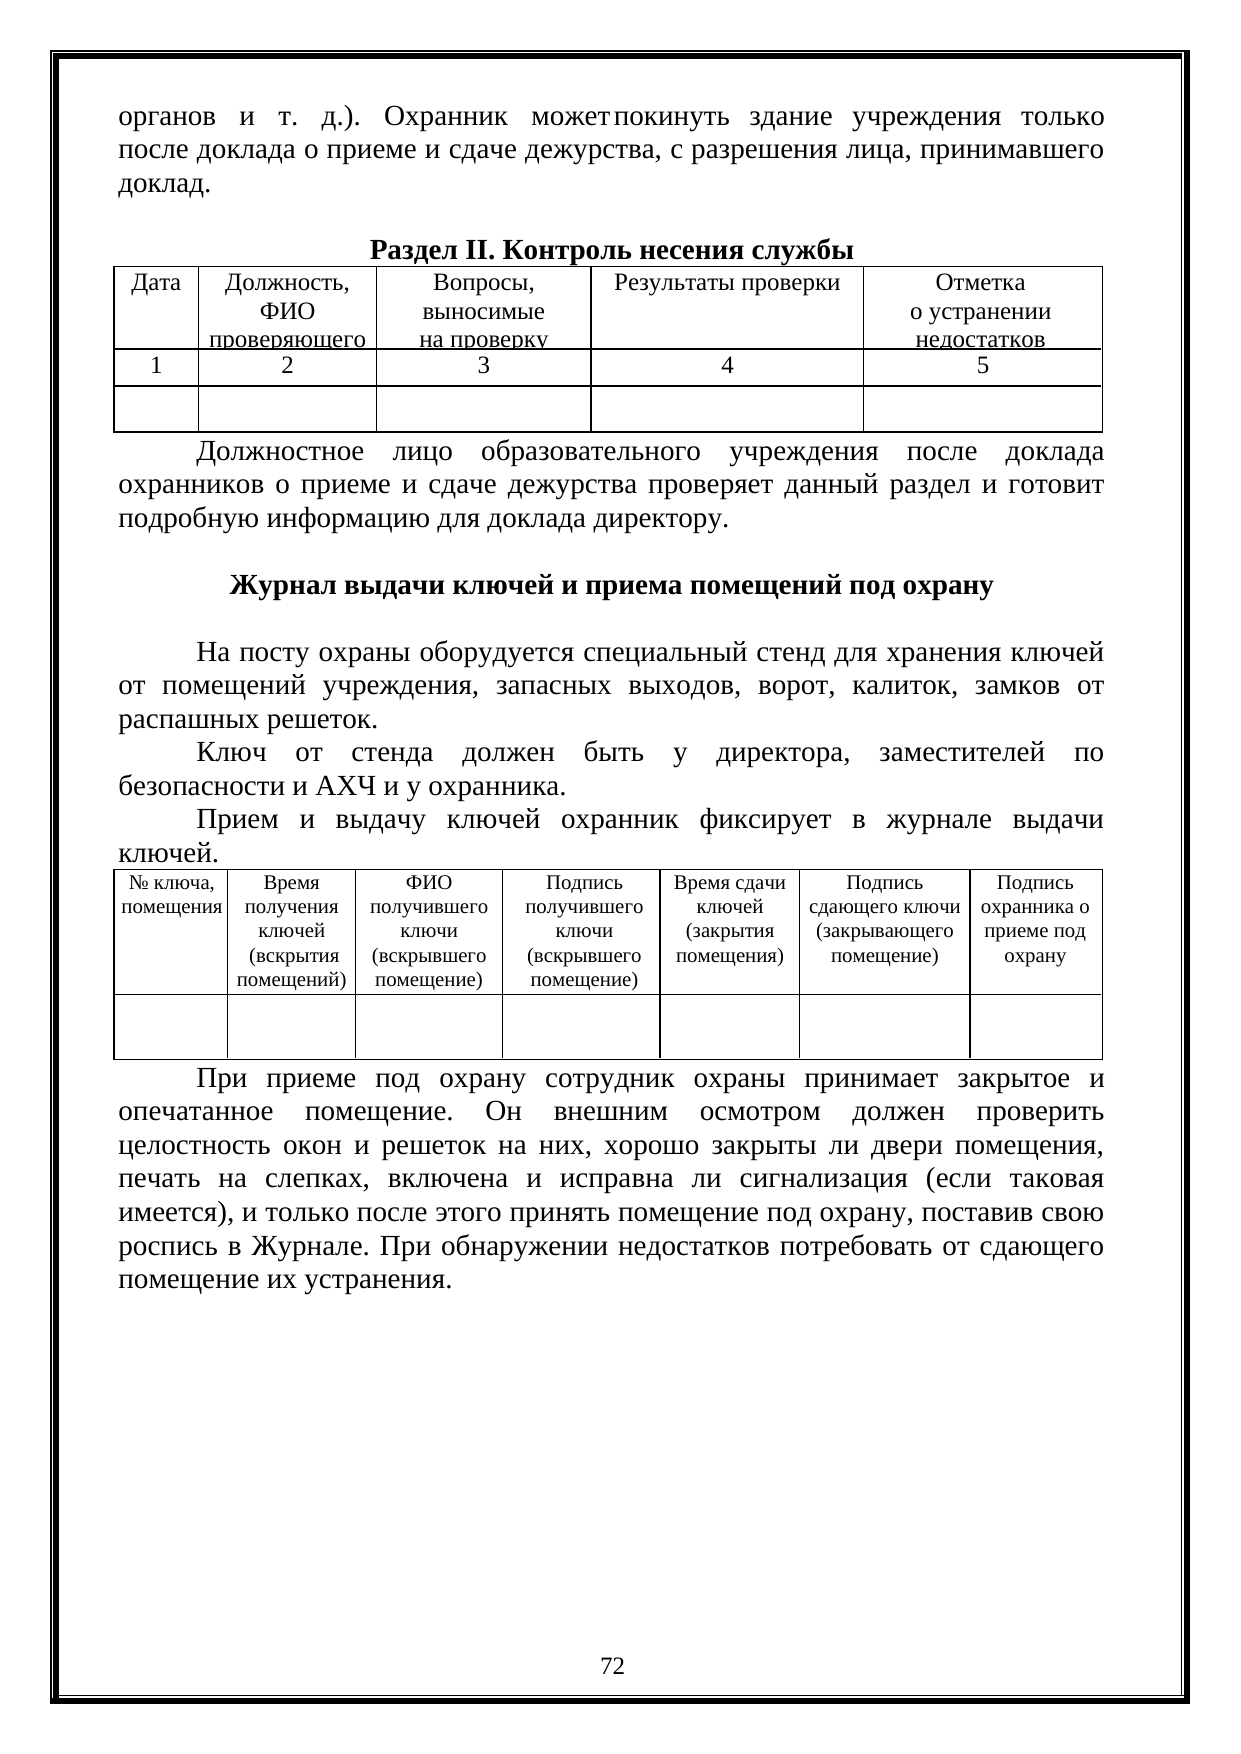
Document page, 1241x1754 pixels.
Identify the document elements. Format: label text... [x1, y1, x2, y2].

table_header Подпись сдающего ключи (закрывающего помещение) [800, 870, 969, 993]
text При приеме под охрану сотрудник охраны принимает закрытое и опечатанное помещение. Он внешним осмотром должен проверить целостность окон и решеток на них, хорошо закрыты ли двери помещения, печать на слепках, включена и исправна ли сигнализация (если таковая имеется), и только после этого принять помещение под охрану, поставив свою роспись в Журнале. При обнаружении недостатков потребовать от сдающего помещение их устранения. [118, 1060, 1105, 1295]
table_cell [115, 387, 198, 431]
table_cell [592, 387, 863, 431]
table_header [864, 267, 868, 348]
text Прием и выдачу ключей охранник фиксирует в журнале выдачи ключей. [118, 802, 1105, 869]
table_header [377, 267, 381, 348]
table_cell [864, 385, 1102, 431]
text Журнал выдачи ключей и приема помещений под охрану [118, 567, 1105, 600]
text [118, 98, 1105, 198]
table_cell 5 [864, 348, 1102, 385]
table_cell [800, 995, 969, 1058]
table_header Дата [115, 267, 198, 348]
table_cell [199, 387, 376, 431]
table_cell [356, 995, 502, 1058]
table_header Время получения ключей (вскрытия помещений) [228, 870, 355, 993]
text Должностное лицо образовательного учреждения после доклада охранников о приеме и сдаче дежурства проверяет данный раздел и готовит подробную информацию для доклада директору. [118, 433, 1105, 533]
table_cell 4 [592, 350, 863, 385]
text Раздел II. Контроль несения службы [118, 232, 1105, 266]
text Ключ от стенда должен быть у директора, заместителей по безопасности и АХЧ и у охранника. [118, 734, 1105, 802]
table_cell [661, 995, 799, 1058]
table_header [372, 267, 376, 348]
table_header Подпись получившего ключи (вскрывшего помещение) [503, 870, 659, 993]
table_cell [377, 387, 590, 431]
table_cell [971, 994, 1102, 1058]
table_header Подпись охранника о приеме под охрану [971, 870, 1102, 993]
table_cell [503, 995, 659, 1058]
table_cell [115, 995, 227, 1058]
table_cell 3 [377, 350, 590, 385]
text На посту охраны оборудуется специальный стенд для хранения ключей от помещений учреждения, запасных выходов, ворот, калиток, замков от распашных решеток. [118, 634, 1105, 734]
table_cell 2 [199, 350, 376, 385]
table_cell 1 [115, 350, 198, 385]
table_header Результаты проверки [592, 267, 863, 348]
table_header № ключа, помещения [115, 870, 227, 993]
table_header ФИО получившего ключи (вскрывшего помещение) [356, 870, 502, 993]
table_header Время сдачи ключей (закрытия помещения) [661, 870, 799, 993]
table_cell [228, 995, 355, 1058]
